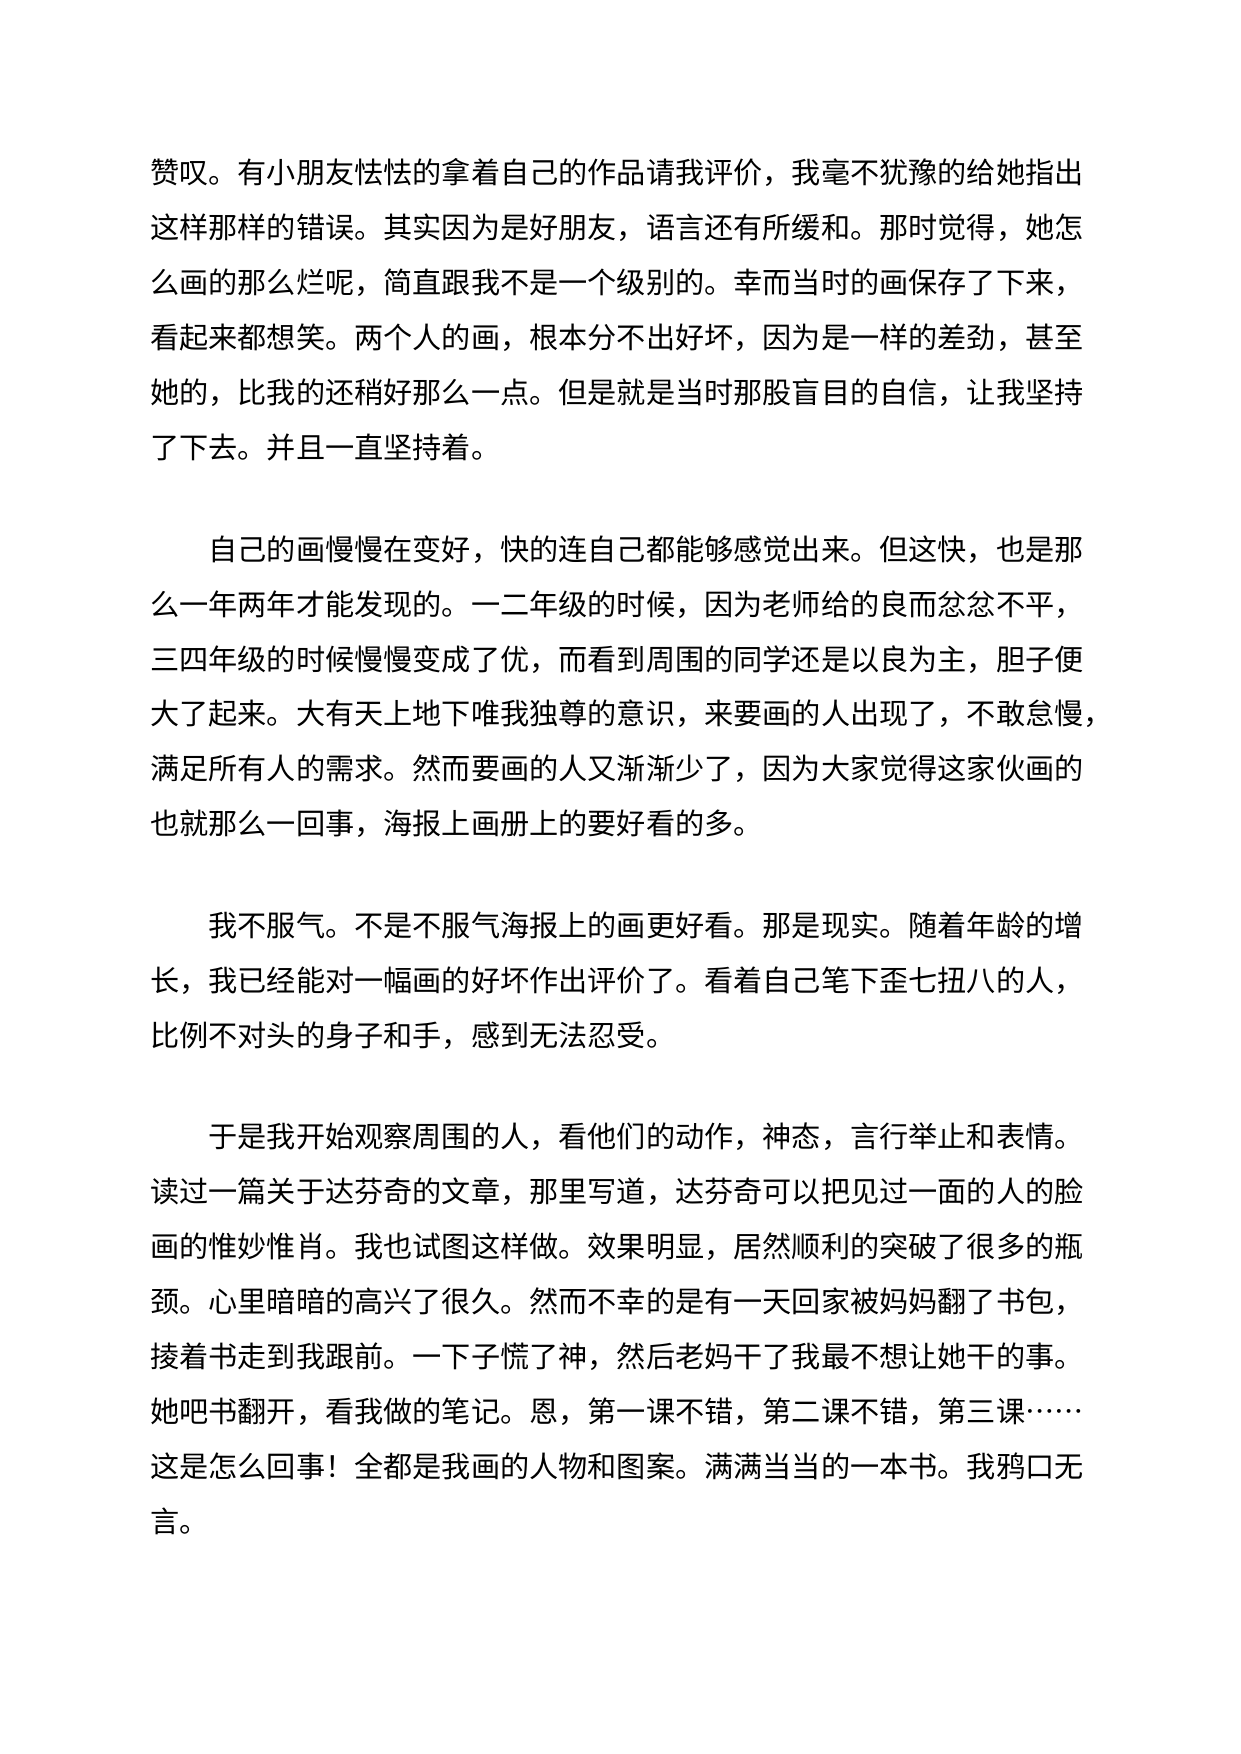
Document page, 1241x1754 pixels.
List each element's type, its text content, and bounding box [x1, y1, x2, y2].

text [150, 150, 1090, 467]
text 我不服气。不是不服气海报上的画更好看。那是现实。随着年龄的增长，我已经能对一幅画的好坏作出评价了。看着自己笔下歪七扭八的人，比例不对头的身子和手，感到无法忍受。 [150, 902, 1090, 1054]
text 于是我开始观察周围的人，看他们的动作，神态，言行举止和表情。读过一篇关于达芬奇的文章，那里写道，达芬奇可以把见过一面的人的脸画的惟妙惟肖。我也试图这样做。效果明显，居然顺利的突破了很多的瓶颈。心里暗暗的高兴了很久。然而不幸的是有一天回家被妈妈翻了书包，掕着书走到我跟前。一下子慌了神，然后老妈干了我最不想让她干的事。她吧书翻开，看我做的笔记。恩，第一课不错，第二课不错，第三课……这是怎么回事！全都是我画的人物和图案。满满当当的一本书。我鸦口无言。 [150, 1114, 1090, 1541]
text 自己的画慢慢在变好，快的连自己都能够感觉出来。但这快，也是那么一年两年才能发现的。一二年级的时候，因为老师给的良而忿忿不平，三四年级的时候慢慢变成了优，而看到周围的同学还是以良为主，胆子便大了起来。大有天上地下唯我独尊的意识，来要画的人出现了，不敢怠慢，满足所有人的需求。然而要画的人又渐渐少了，因为大家觉得这家伙画的也就那么一回事，海报上画册上的要好看的多。 [150, 526, 1090, 843]
